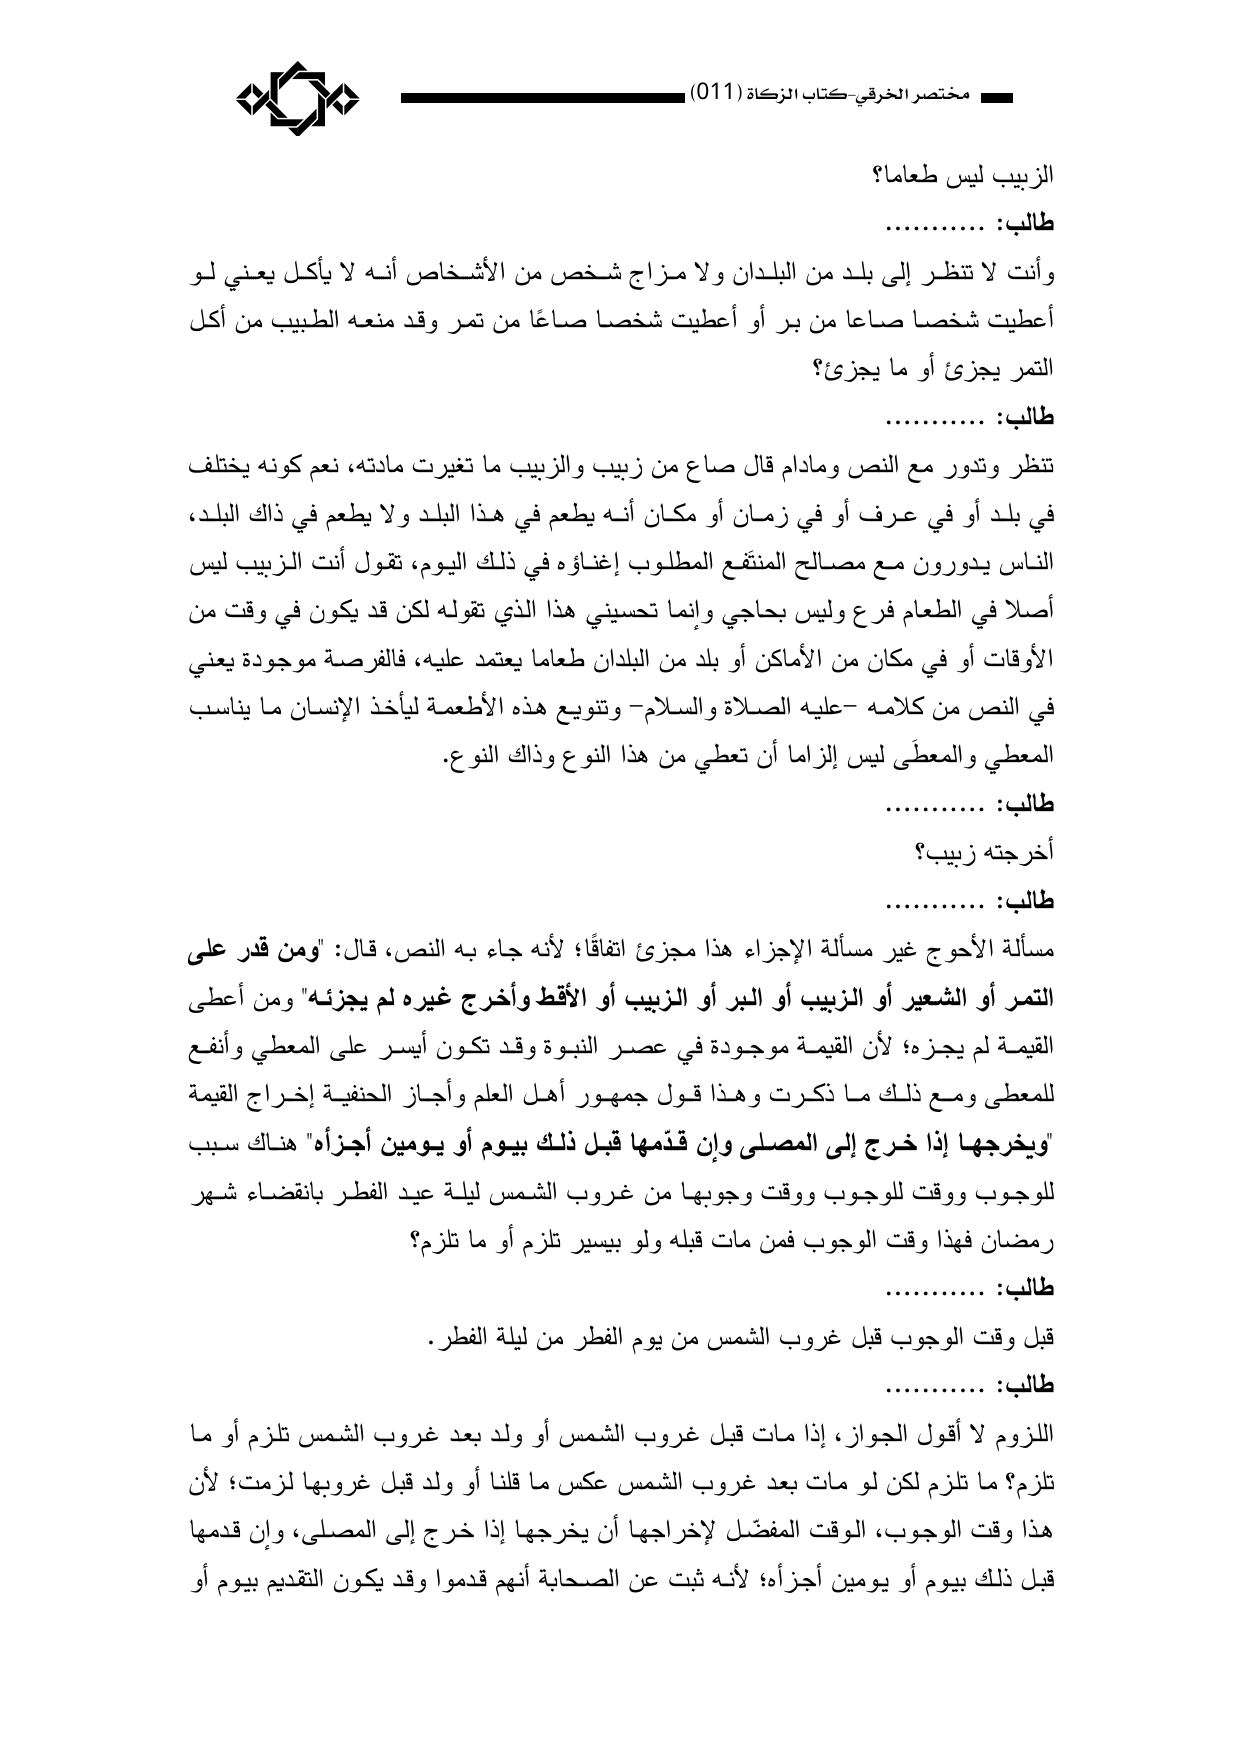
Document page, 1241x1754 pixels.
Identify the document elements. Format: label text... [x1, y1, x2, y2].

text أخرجته زبيب؟ [187, 827, 1053, 876]
text طالب: ........... [187, 1263, 1053, 1312]
text طالب: ........... [187, 198, 1053, 247]
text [187, 1409, 1053, 1602]
text قبل وقت الوجوب قبل غروب الشمس من يوم الفطر من ليلة الفطر. [187, 1312, 1053, 1360]
text طالب: ........... [187, 876, 1053, 924]
text الزبيب ليس طعاما؟ [187, 150, 1053, 198]
text تنظر وتدور مع النص ومادام قال صاع من زبيب والزبيب ما تغيرت مادته، نعم كونه يختلف في بلد أو في عرف أو في زمان أو مكان أنه يطعم في هذا البلد ولا يطعم في ذاك البلد، الناس يدورون مع مصالح المنتَفع المطلوب إغناؤه في ذلك اليوم، تقول أنت الزبيب ليس أصلا في الطعام فرع وليس بحاجي وإنما تحسيني هذا الذي تقوله لكن قد يكون في وقت من الأوقات أو في مكان من الأماكن أو بلد من البلدان طعاما يعتمد عليه، فالفرصة موجودة يعني في النص من كلامه -عليه الصلاة والسلام- وتنويع هذه الأطعمة ليأخذ الإنسان ما يناسب المعطي والمعطَى ليس إلزاما أن تعطي من هذا النوع وذاك النوع. [187, 440, 1053, 779]
text مسألة الأحوج غير مسألة الإجزاء هذا مجزئ اتفاقًا؛ لأنه جاء به النص، قال: "ومن قدر على التمر أو الشعير أو الزبيب أو البر أو الزبيب أو الأقط وأخرج غيره لم يجزئه" ومن أعطى القيمة لم يجزه؛ لأن القيمة موجودة في عصر النبوة وقد تكون أيسر على المعطي وأنفع للمعطى ومع ذلك ما ذكرت وهذا قول جمهور أهل العلم وأجاز الحنفية إخراج القيمة "ويخرجها إذا خرج إلى المصلى وإن قدّمها قبل ذلك بيوم أو يومين أجزأه" هناك سبب للوجوب ووقت للوجوب ووقت وجوبها من غروب الشمس ليلة عيد الفطر بانقضاء شهر رمضان فهذا وقت الوجوب فمن مات قبله ولو بيسير تلزم أو ما تلزم؟ [187, 924, 1053, 1263]
text طالب: ........... [187, 1360, 1053, 1409]
text طالب: ........... [187, 779, 1053, 827]
text وأنت لا تنظر إلى بلد من البلدان ولا مزاج شخص من الأشخاص أنه لا يأكل يعني لو أعطيت شخصا صاعا من بر أو أعطيت شخصا صاعًا من تمر وقد منعه الطبيب من أكل التمر يجزئ أو ما يجزئ؟ [187, 247, 1053, 392]
text طالب: ........... [187, 392, 1053, 440]
